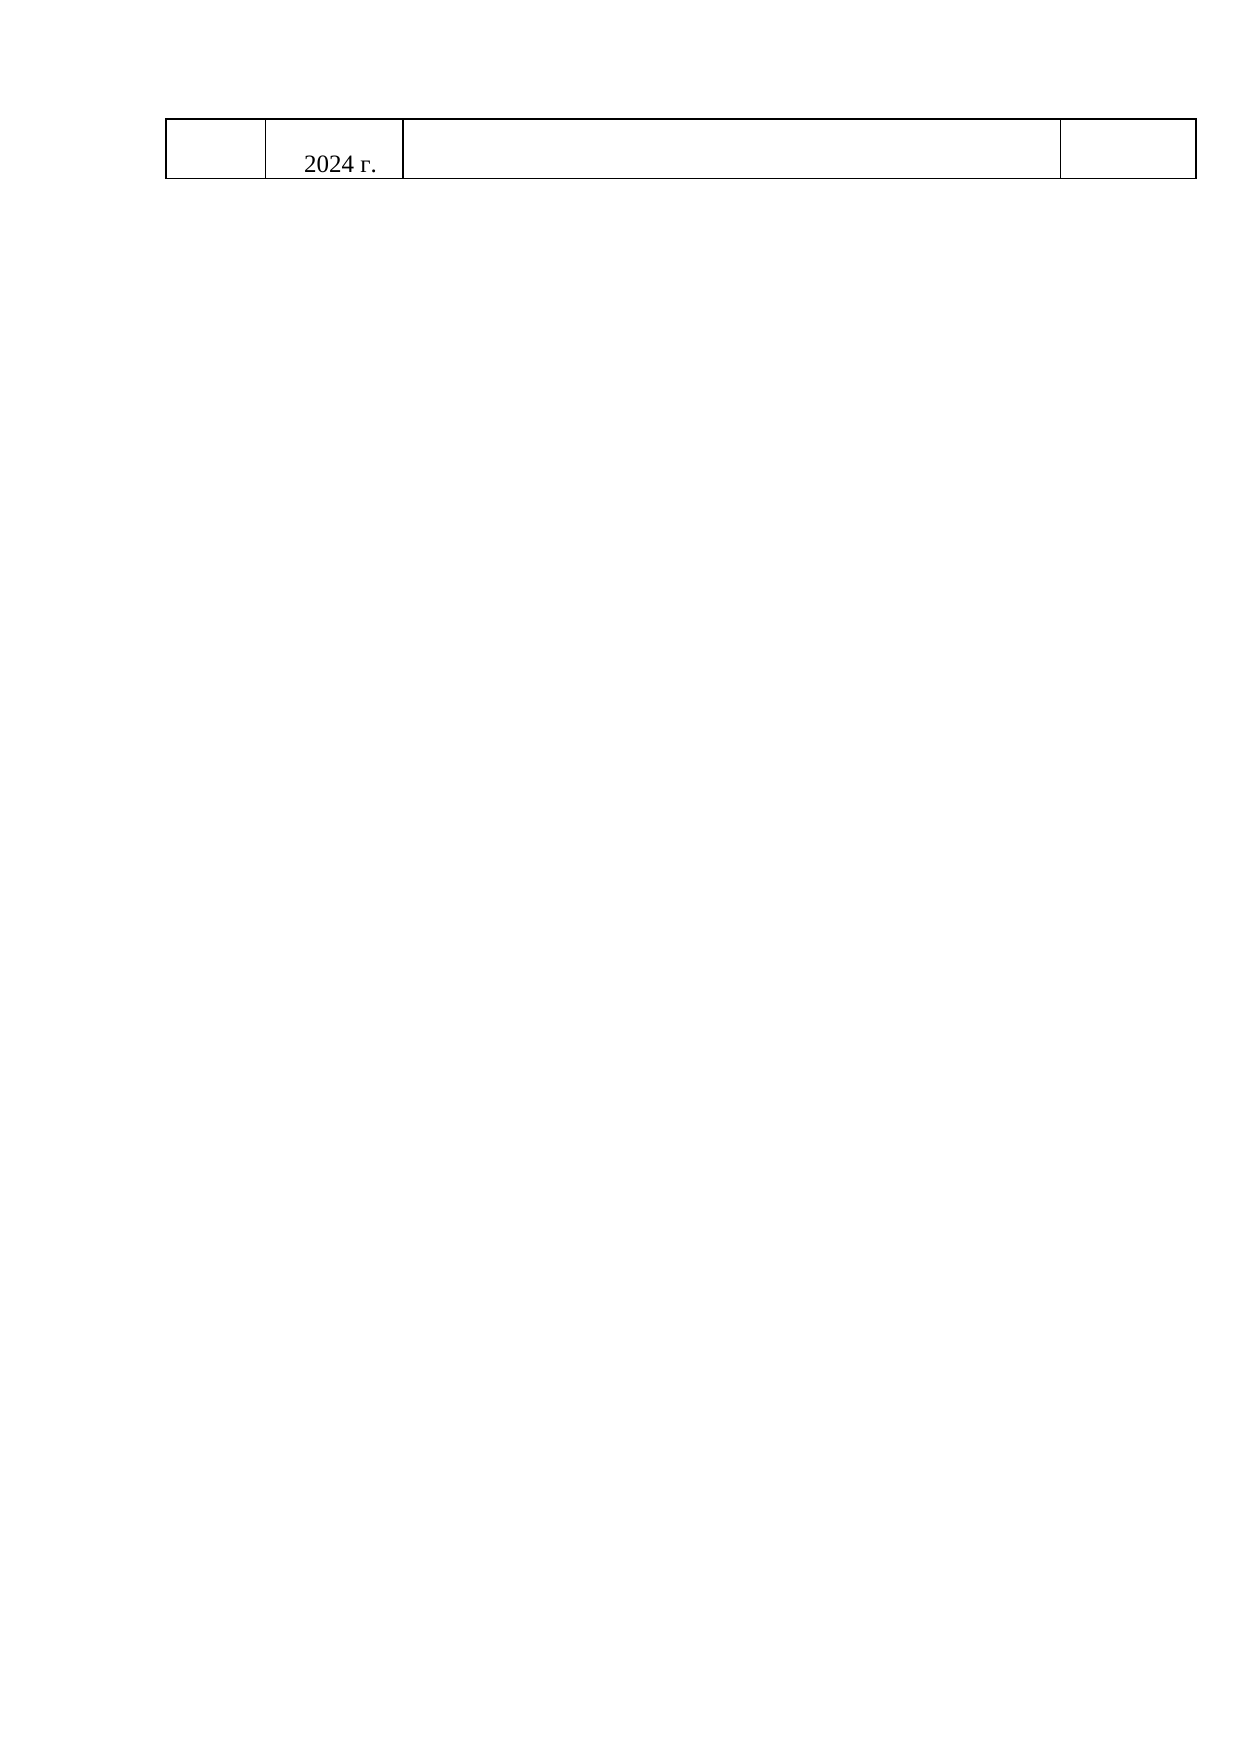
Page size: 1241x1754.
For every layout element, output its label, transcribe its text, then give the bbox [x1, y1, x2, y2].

table_cell 1 [1061, 120, 1195, 178]
table_cell 16 мая 2024 г. [266, 120, 402, 178]
table_cell 34 [167, 120, 265, 178]
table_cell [404, 120, 1060, 178]
